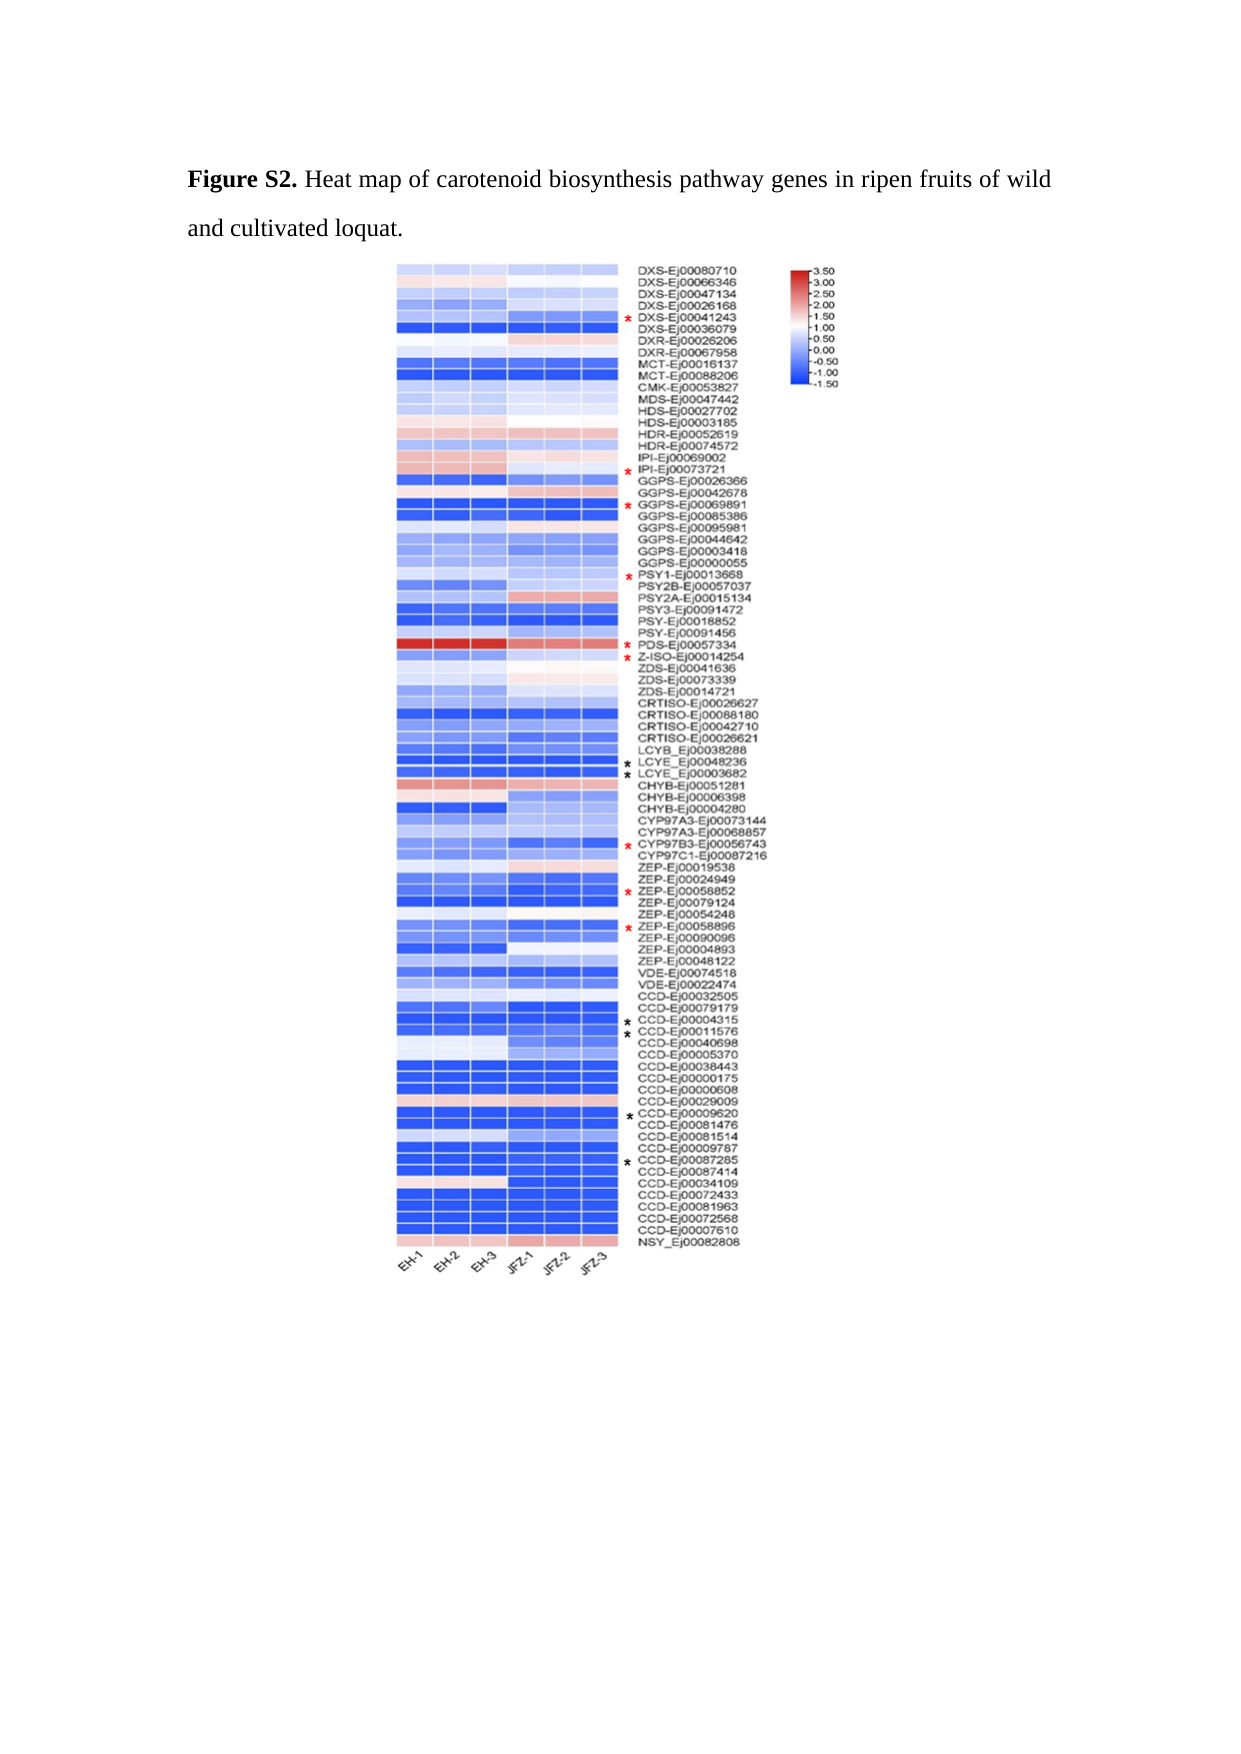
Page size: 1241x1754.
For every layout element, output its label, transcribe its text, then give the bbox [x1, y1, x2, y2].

text Figure S2. Heat map of carotenoid biosynthesis pathway genes in ripen fruits of wild and cultivated loquat. [187, 162, 1053, 243]
picture [386, 257, 854, 1287]
